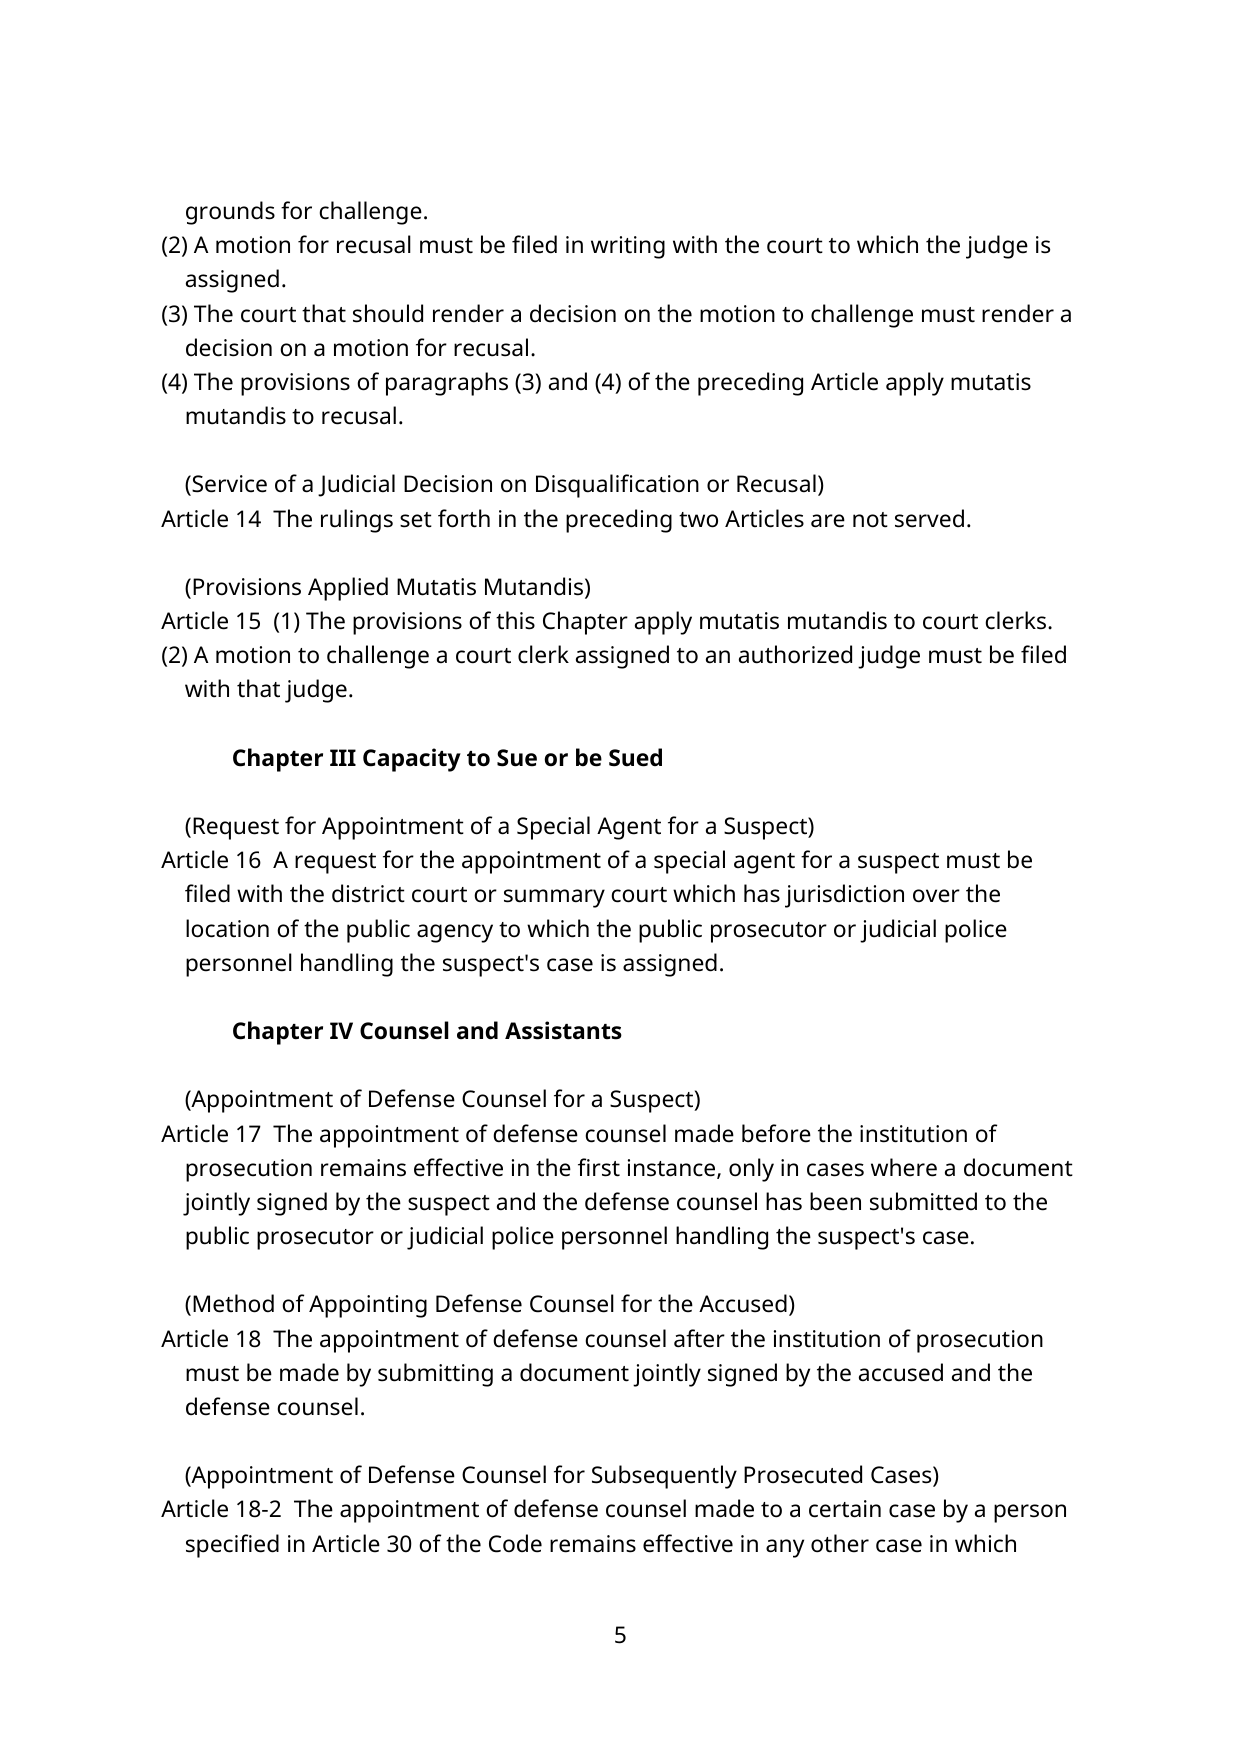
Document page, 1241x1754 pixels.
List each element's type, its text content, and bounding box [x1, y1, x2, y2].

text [161, 1492, 1079, 1560]
text Article 16 A request for the appointment of a special agent for a suspect must be filed with the district court or summary court which has jurisdiction over the location of the public agency to which the public prosecutor or judicial police personnel handling the suspect's case is assigned. [161, 843, 1079, 979]
text (Request for Appointment of a Special Agent for a Suspect) [184, 809, 1079, 843]
text (2) A motion for recusal must be filed in writing with the court to which the judge is assigned. [161, 228, 1079, 296]
text (Appointment of Defense Counsel for Subsequently Prosecuted Cases) [184, 1458, 1079, 1492]
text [161, 194, 1079, 228]
text Chapter III Capacity to Sue or be Sued [230, 740, 1079, 774]
text (Method of Appointing Defense Counsel for the Accused) [184, 1287, 1079, 1321]
text (Service of a Judicial Decision on Disqualification or Recusal) [184, 467, 1079, 501]
text Article 14 The rulings set forth in the preceding two Articles are not served. [161, 501, 1079, 535]
text (3) The court that should render a decision on the motion to challenge must render a decision on a motion for recusal. [161, 296, 1079, 364]
text Article 17 The appointment of defense counsel made before the institution of prosecution remains effective in the first instance, only in cases where a document jointly signed by the suspect and the defense counsel has been submitted to the public prosecutor or judicial police personnel handling the suspect's case. [161, 1116, 1079, 1253]
text (2) A motion to challenge a court clerk assigned to an authorized judge must be filed with that judge. [161, 638, 1079, 706]
text Chapter IV Counsel and Assistants [230, 1014, 1079, 1048]
text (4) The provisions of paragraphs (3) and (4) of the preceding Article apply mutatis mutandis to recusal. [161, 364, 1079, 433]
text Article 15 (1) The provisions of this Chapter apply mutatis mutandis to court clerks. [161, 604, 1079, 638]
text (Appointment of Defense Counsel for a Suspect) [184, 1082, 1079, 1116]
text Article 18 The appointment of defense counsel after the institution of prosecution must be made by submitting a document jointly signed by the accused and the defense counsel. [161, 1321, 1079, 1424]
text (Provisions Applied Mutatis Mutandis) [184, 569, 1079, 604]
